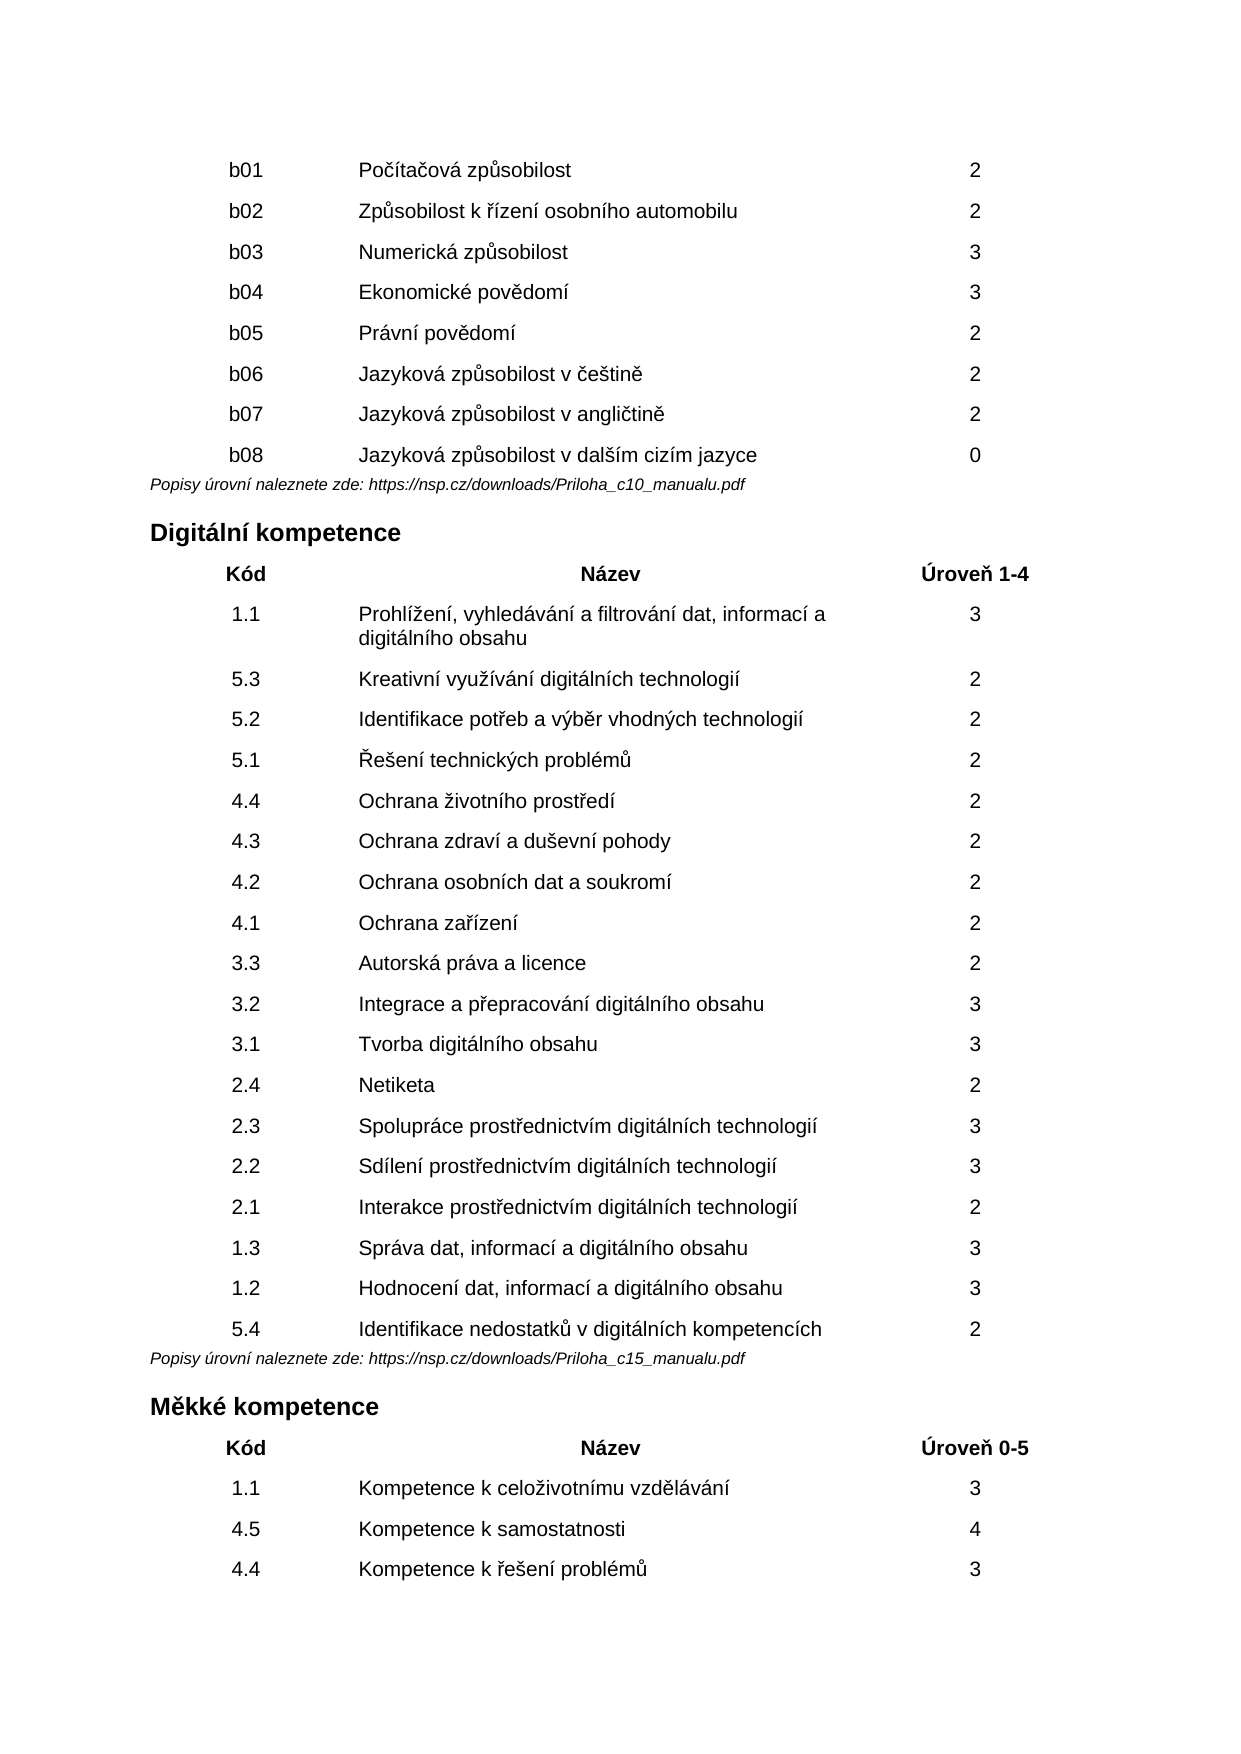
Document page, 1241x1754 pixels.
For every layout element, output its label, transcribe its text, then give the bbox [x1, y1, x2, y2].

table_cell 3 [871, 983, 1079, 1024]
table_cell b08 [142, 434, 350, 475]
table_cell Jazyková způsobilost v češtině [350, 353, 871, 394]
text Popisy úrovní naleznete zde: https://nsp.cz/downloads/Priloha_c10_manualu.pdf [150, 475, 1090, 494]
table_cell 3 [871, 594, 1079, 658]
table_cell Hodnocení dat, informací a digitálního obsahu [350, 1268, 871, 1308]
table_cell Identifikace potřeb a výběr vhodných technologií [350, 699, 871, 739]
table_cell 2.3 [142, 1105, 350, 1146]
table_cell 3 [871, 1268, 1079, 1308]
table_cell Počítačová způsobilost [350, 150, 871, 191]
table_cell 2 [871, 699, 1079, 739]
table_cell 3 [871, 1146, 1079, 1186]
table_header Úroveň 0-5 [871, 1427, 1079, 1468]
table_cell 3 [871, 1024, 1079, 1064]
table_cell 5.1 [142, 740, 350, 780]
table_cell 2.2 [142, 1146, 350, 1186]
table_cell 2 [871, 313, 1079, 353]
table_cell 2.4 [142, 1065, 350, 1105]
table_cell Netiketa [350, 1065, 871, 1105]
table_cell Prohlížení, vyhledávání a filtrování dat, informací a digitálního obsahu [350, 594, 871, 658]
table_cell b05 [142, 313, 350, 353]
table_cell Identifikace nedostatků v digitálních kompetencích [350, 1308, 871, 1349]
table_header Úroveň 1-4 [871, 553, 1079, 594]
table_cell Kreativní využívání digitálních technologií [350, 658, 871, 699]
table_cell 5.3 [142, 658, 350, 699]
table_cell Právní povědomí [350, 313, 871, 353]
table_cell 2 [871, 1308, 1079, 1349]
table_cell 2 [871, 740, 1079, 780]
subtitle Digitální kompetence [150, 518, 1090, 547]
table_cell b02 [142, 191, 350, 231]
table_cell 2 [871, 394, 1079, 434]
table_cell 2 [871, 780, 1079, 821]
table_cell 3 [871, 1105, 1079, 1146]
table_cell 5.4 [142, 1308, 350, 1349]
table_cell Ochrana zdraví a duševní pohody [350, 821, 871, 861]
table_cell Jazyková způsobilost v dalším cizím jazyce [350, 434, 871, 475]
table_cell Kompetence k celoživotnímu vzdělávání [350, 1468, 871, 1508]
table_cell Sdílení prostřednictvím digitálních technologií [350, 1146, 871, 1186]
table_cell Způsobilost k řízení osobního automobilu [350, 191, 871, 231]
table_cell 3.1 [142, 1024, 350, 1064]
table_cell 3 [871, 231, 1079, 272]
table_cell 4.5 [142, 1508, 350, 1549]
table_cell 2 [871, 943, 1079, 983]
table_cell Ochrana osobních dat a soukromí [350, 861, 871, 902]
table_cell 1.2 [142, 1268, 350, 1308]
table_header Název [350, 553, 871, 594]
table_cell 4 [871, 1508, 1079, 1549]
text Popisy úrovní naleznete zde: https://nsp.cz/downloads/Priloha_c15_manualu.pdf [150, 1349, 1090, 1368]
table_cell 3.3 [142, 943, 350, 983]
table_cell 2 [871, 902, 1079, 943]
table_cell 3 [871, 272, 1079, 312]
table_header Název [350, 1427, 871, 1468]
table_cell 5.2 [142, 699, 350, 739]
table_cell 2 [871, 861, 1079, 902]
table_cell 2 [871, 821, 1079, 861]
table_cell 3 [871, 1468, 1079, 1508]
table_cell Integrace a přepracování digitálního obsahu [350, 983, 871, 1024]
table_cell b04 [142, 272, 350, 312]
table_cell 3.2 [142, 983, 350, 1024]
table_cell b06 [142, 353, 350, 394]
table_cell b01 [142, 150, 350, 191]
table_header Kód [142, 553, 350, 594]
table_cell 3 [871, 1549, 1079, 1589]
table_cell 1.3 [142, 1227, 350, 1268]
table_cell b03 [142, 231, 350, 272]
table_cell b07 [142, 394, 350, 434]
table_cell 2 [871, 353, 1079, 394]
table_cell 2 [871, 1186, 1079, 1227]
table_cell 2.1 [142, 1186, 350, 1227]
table_cell Kompetence k samostatnosti [350, 1508, 871, 1549]
table_cell Tvorba digitálního obsahu [350, 1024, 871, 1064]
table_cell Ekonomické povědomí [350, 272, 871, 312]
table_cell Spolupráce prostřednictvím digitálních technologií [350, 1105, 871, 1146]
table_cell 1.1 [142, 594, 350, 658]
table_cell Ochrana životního prostředí [350, 780, 871, 821]
table_cell 3 [871, 1227, 1079, 1268]
table_cell Správa dat, informací a digitálního obsahu [350, 1227, 871, 1268]
table_cell Numerická způsobilost [350, 231, 871, 272]
table_cell Jazyková způsobilost v angličtině [350, 394, 871, 434]
table_cell Interakce prostřednictvím digitálních technologií [350, 1186, 871, 1227]
table_cell 2 [871, 1065, 1079, 1105]
table_cell Kompetence k řešení problémů [350, 1549, 871, 1589]
subtitle Měkké kompetence [150, 1392, 1090, 1421]
table_cell 2 [871, 191, 1079, 231]
table_cell 4.2 [142, 861, 350, 902]
table_cell Ochrana zařízení [350, 902, 871, 943]
table_cell 4.3 [142, 821, 350, 861]
table_cell 1.1 [142, 1468, 350, 1508]
table_header Kód [142, 1427, 350, 1468]
table_cell Řešení technických problémů [350, 740, 871, 780]
table_cell Autorská práva a licence [350, 943, 871, 983]
table_cell 4.4 [142, 780, 350, 821]
table_cell 2 [871, 150, 1079, 191]
table_cell 4.4 [142, 1549, 350, 1589]
table_cell 0 [871, 434, 1079, 475]
table_cell 2 [871, 658, 1079, 699]
table_cell 4.1 [142, 902, 350, 943]
